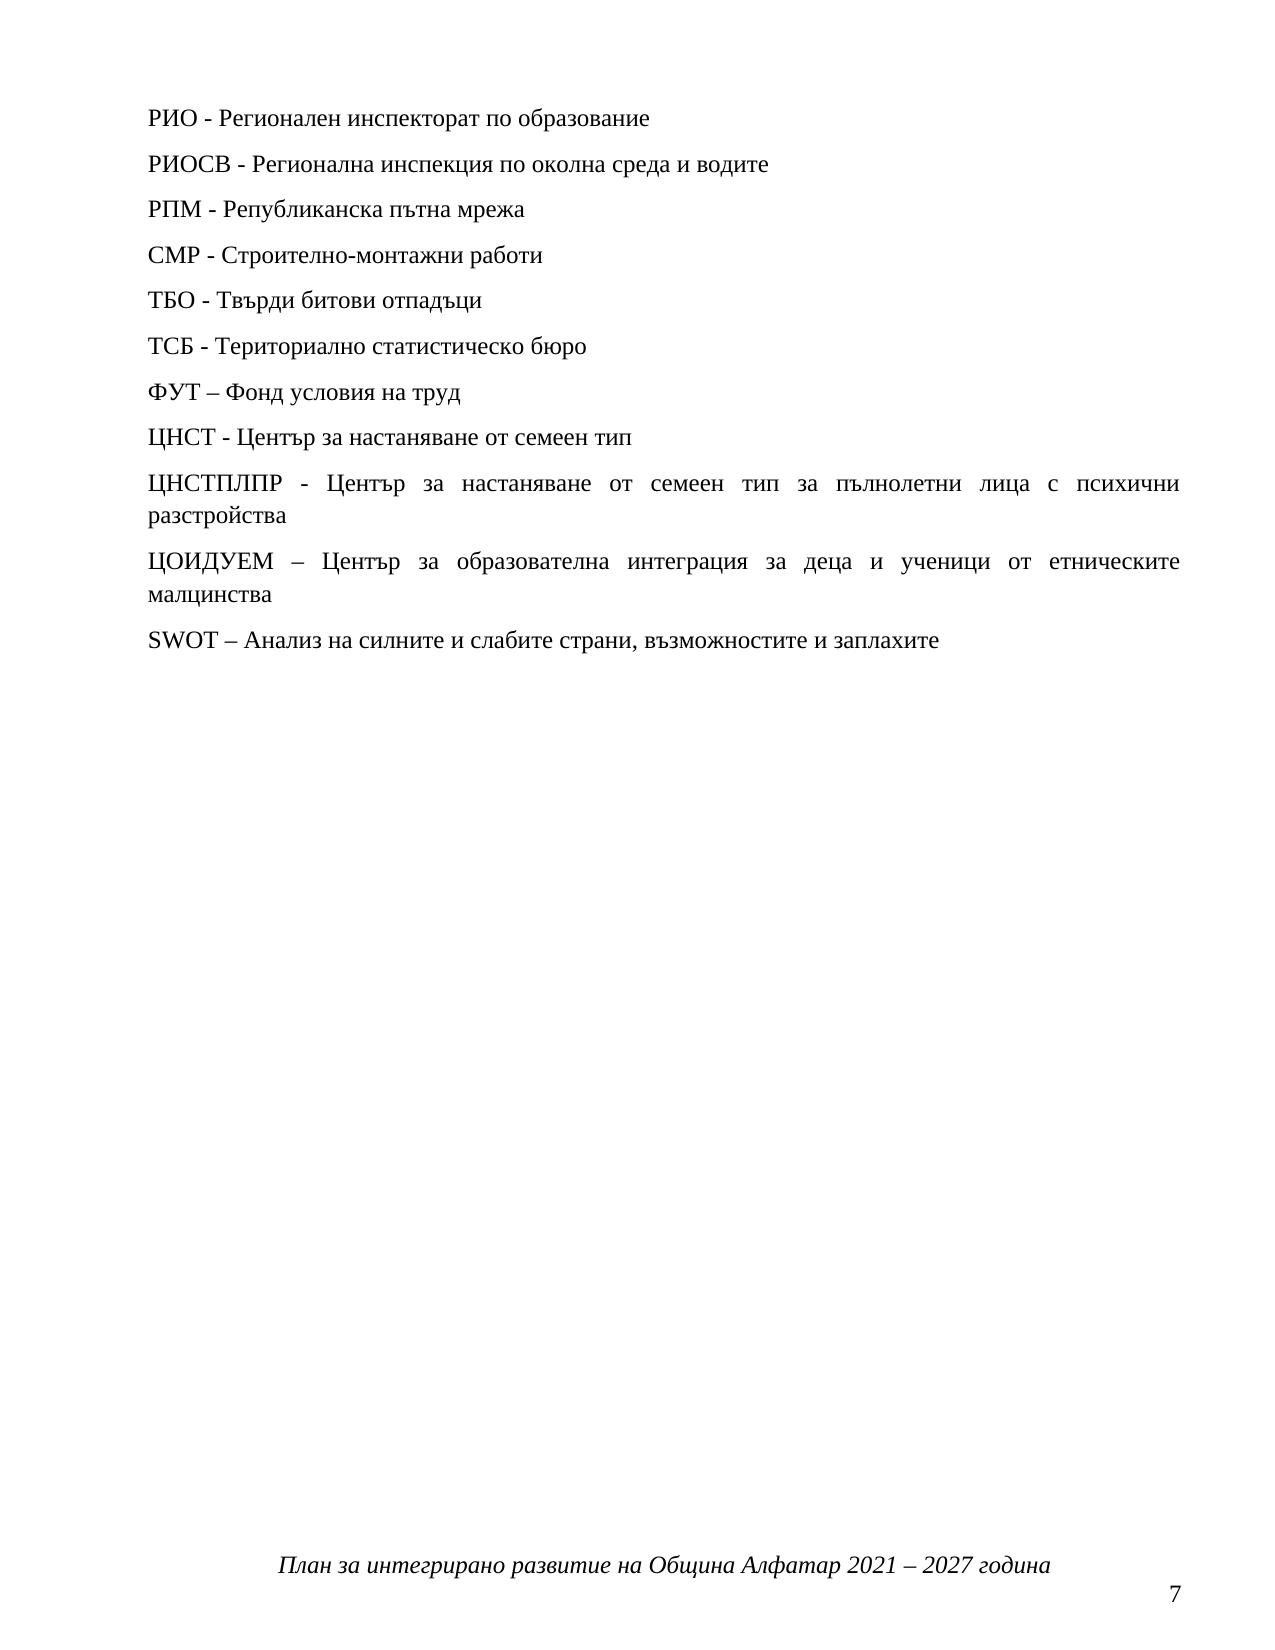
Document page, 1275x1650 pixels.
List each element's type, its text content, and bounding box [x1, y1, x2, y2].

text ТБО - Твърди битови отпадъци [148, 286, 1181, 314]
text ЦНСТ - Център за настаняване от семеен тип [148, 422, 1181, 451]
text РИОСВ - Регионална инспекция по околна среда и водите [148, 149, 1181, 178]
text РПМ - Републиканска пътна мрежа [148, 194, 1181, 223]
text ЦОИДУЕМ – Център за образователна интеграция за деца и ученици от етническите малцинства [148, 546, 1181, 608]
text РИО - Регионален инспекторат по образование [148, 103, 1181, 132]
text SWOT – Анализ на силните и слабите страни, възможностите и заплахите [148, 625, 1181, 653]
text СМР - Строително-монтажни работи [148, 240, 1181, 269]
text ФУТ – Фонд условия на труд [148, 377, 1181, 405]
text ЦНСТПЛПР - Център за настаняване от семеен тип за пълнолетни лица с психични разстройства [148, 468, 1181, 529]
text ТСБ - Териториално статистическо бюро [148, 331, 1181, 360]
